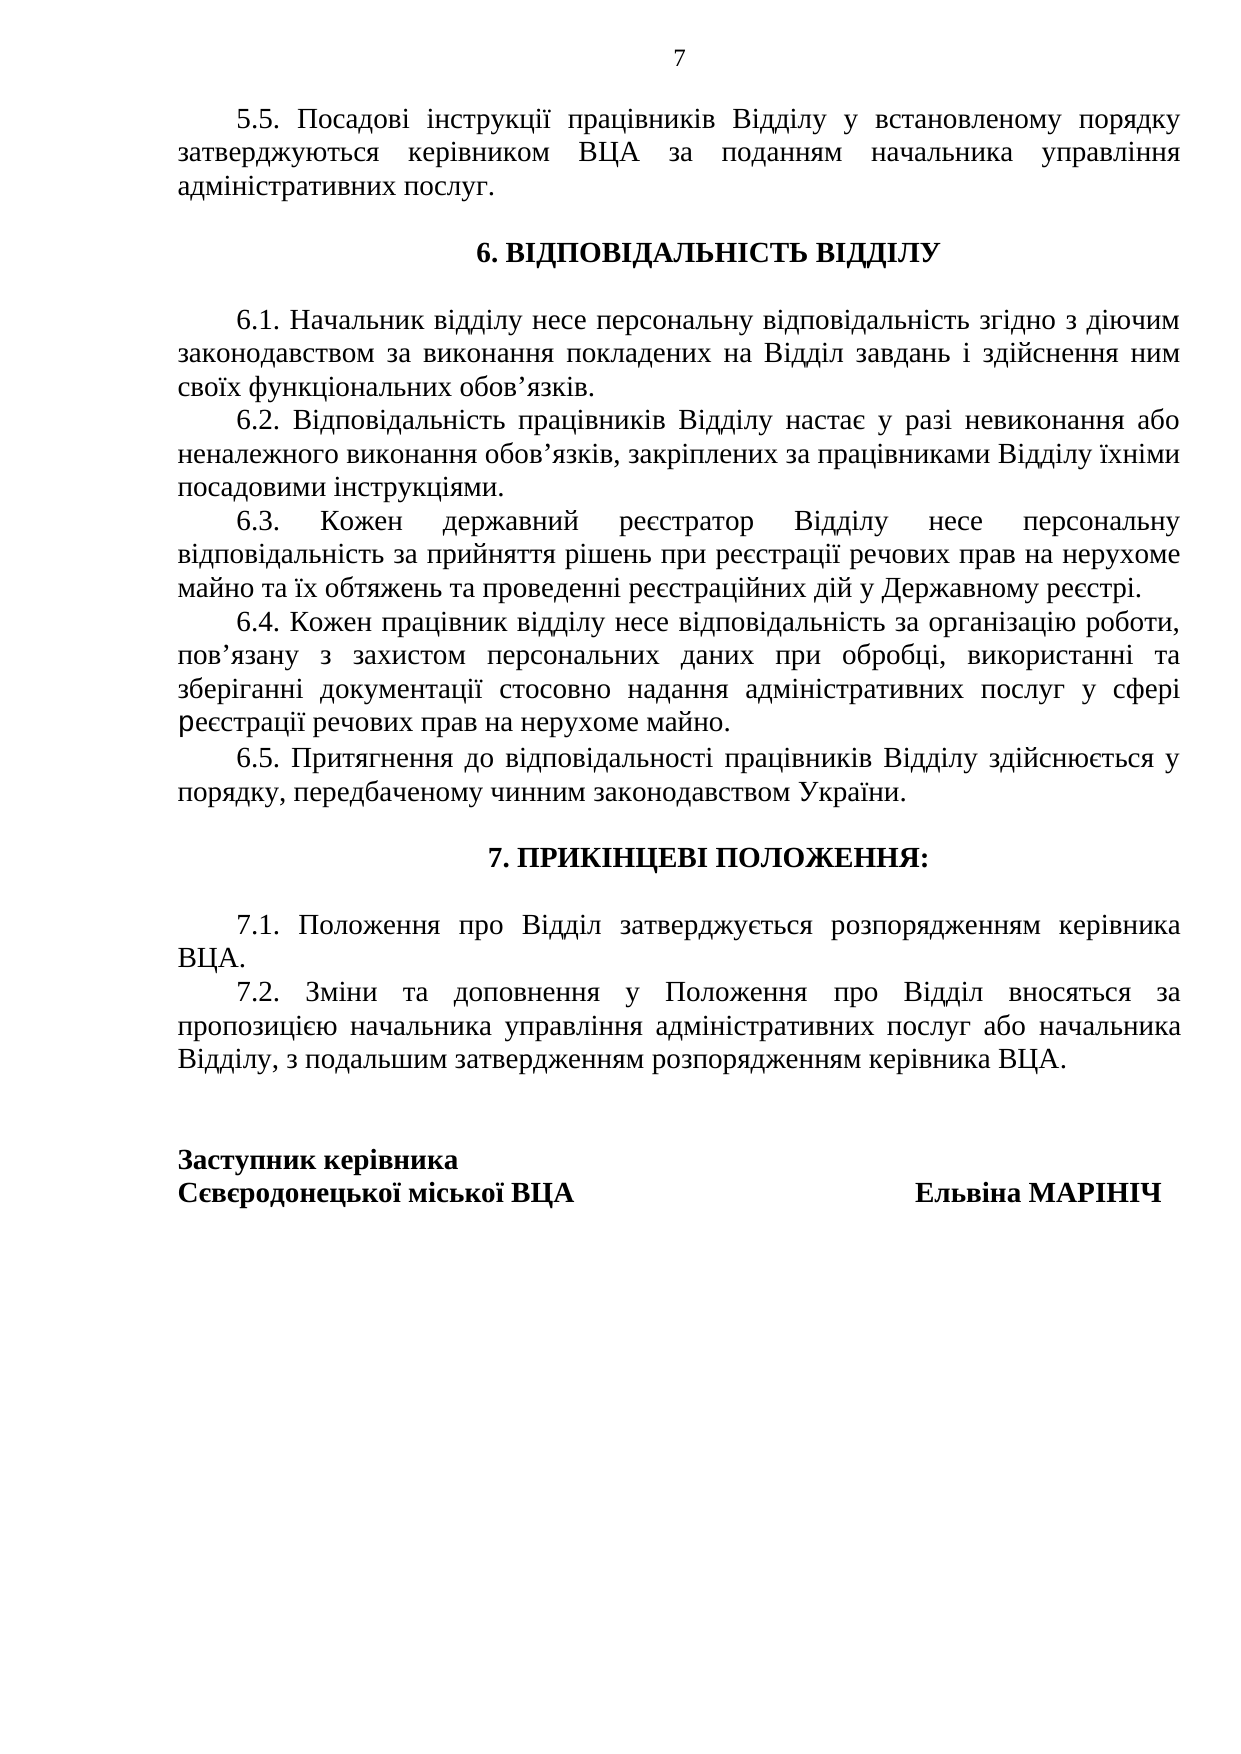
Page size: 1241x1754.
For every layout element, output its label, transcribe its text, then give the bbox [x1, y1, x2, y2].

text 6.4. Кожен працівник відділу несе відповідальність за організацію роботи, пов’язану з захистом персональних даних при обробці, використанні та зберіганні документації стосовно надання адміністративних послуг у сфері реєстрації речових прав на нерухоме майно. [177, 604, 1181, 740]
text Сєвєродонецької міської ВЦА Ельвіна МАРІНІЧ [177, 1175, 1181, 1209]
text 6.1. Начальник відділу несе персональну відповідальність згідно з діючим законодавством за виконання покладених на Відділ завдань і здійснення ним своїх функціональних обов’язків. [177, 302, 1181, 402]
text 7.2. Зміни та доповнення у Положення про Відділ вносяться за пропозицією начальника управління адміністративних послуг або начальника Відділу, з подальшим затвердженням розпорядженням керівника ВЦА. [177, 974, 1181, 1075]
text 6. ВІДПОВІДАЛЬНІСТЬ ВІДДІЛУ [177, 235, 1181, 269]
text 7.1. Положення про Відділ затверджується розпорядженням керівника ВЦА. [177, 907, 1181, 974]
text 5.5. Посадові інструкції працівників Відділу у встановленому порядку затверджуються керівником ВЦА за поданням начальника управління адміністративних послуг. [177, 101, 1181, 202]
list Заступник керівника [177, 1142, 1181, 1175]
text 7. ПРИКІНЦЕВІ ПОЛОЖЕННЯ: [177, 840, 1181, 874]
text 6.3. Кожен державний реєстратор Відділу несе персональну відповідальність за прийняття рішень при реєстрації речових прав на нерухоме майно та їх обтяжень та проведенні реєстраційних дій у Державному реєстрі. [177, 503, 1181, 604]
text 6.2. Відповідальність працівників Відділу настає у разі невиконання або неналежного виконання обов’язків, закріплених за працівниками Відділу їхніми посадовими інструкціями. [177, 402, 1181, 503]
text 6.5. Притягнення до відповідальності працівників Відділу здійснюється у порядку, передбаченому чинним законодавством України. [177, 740, 1181, 807]
